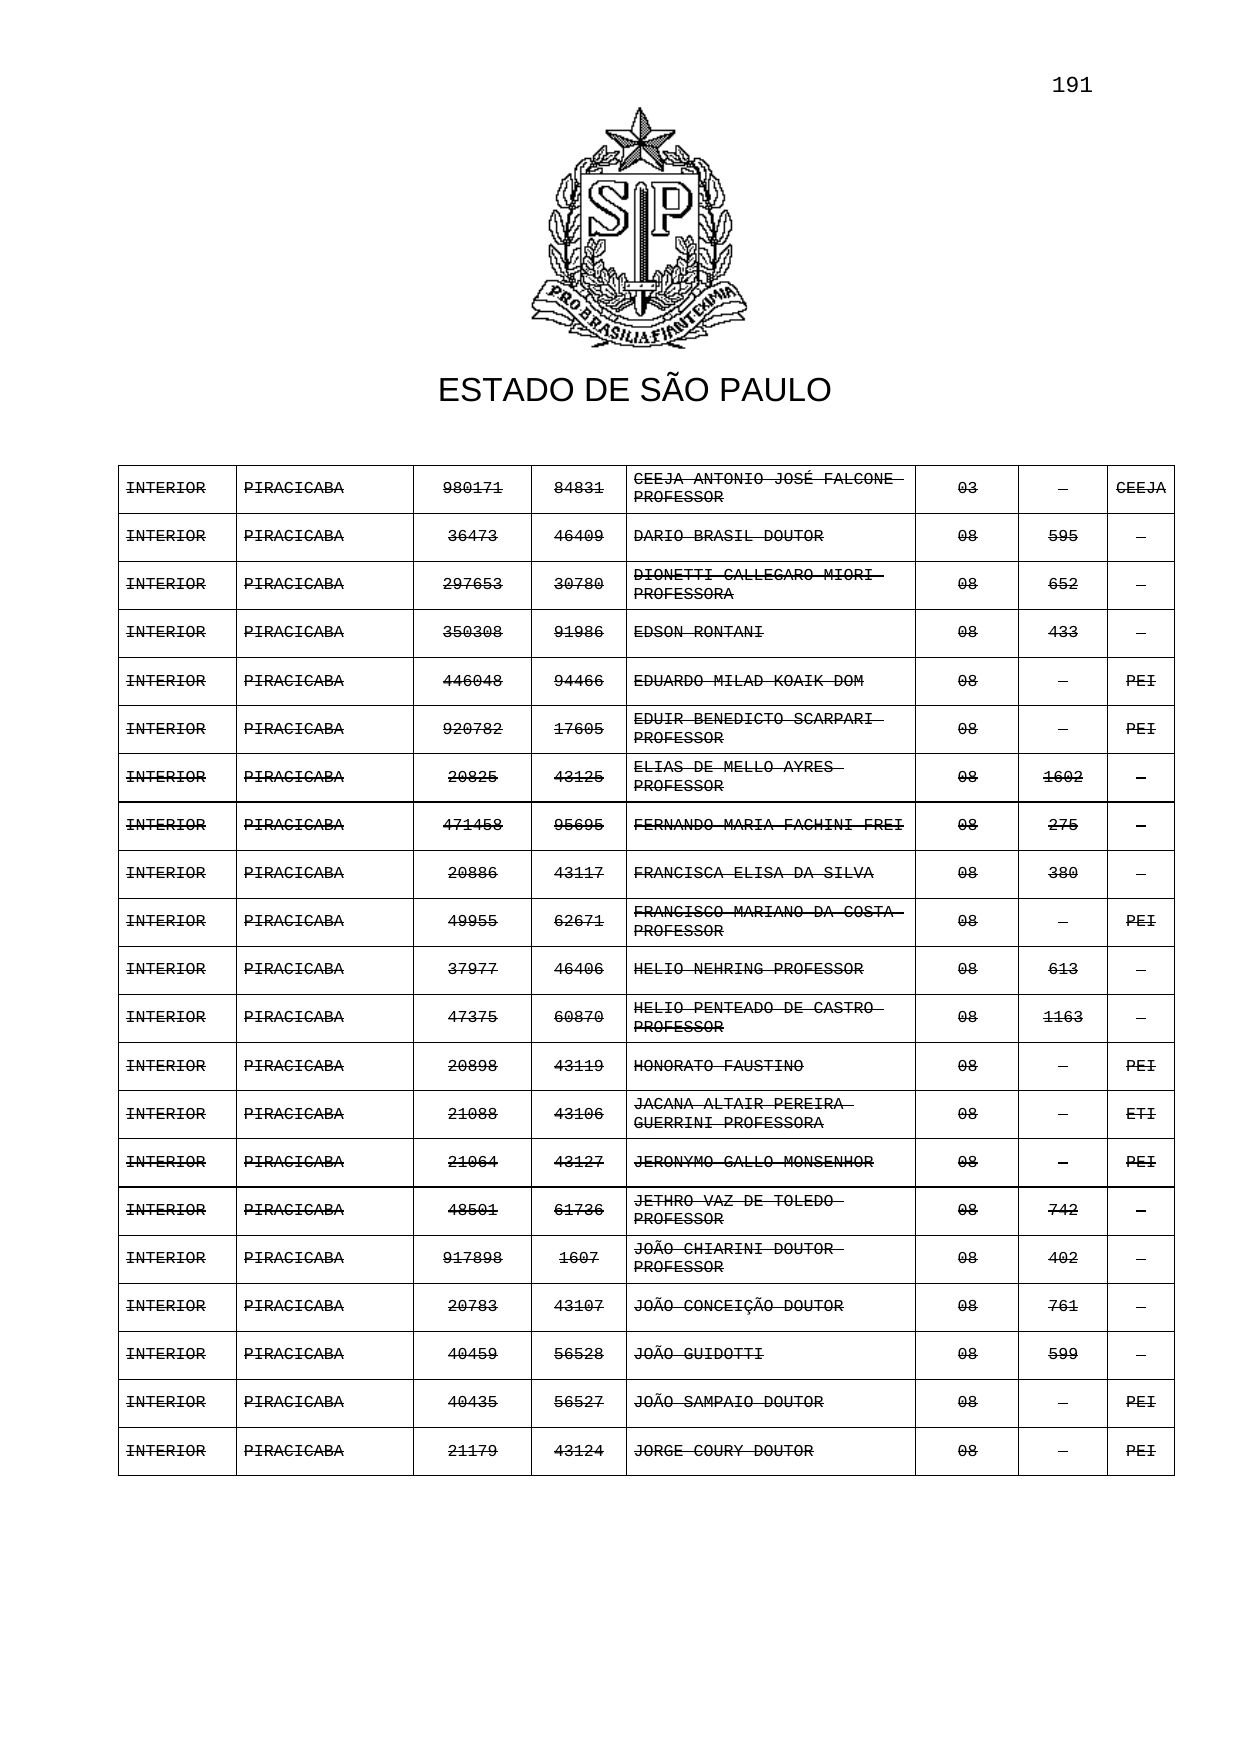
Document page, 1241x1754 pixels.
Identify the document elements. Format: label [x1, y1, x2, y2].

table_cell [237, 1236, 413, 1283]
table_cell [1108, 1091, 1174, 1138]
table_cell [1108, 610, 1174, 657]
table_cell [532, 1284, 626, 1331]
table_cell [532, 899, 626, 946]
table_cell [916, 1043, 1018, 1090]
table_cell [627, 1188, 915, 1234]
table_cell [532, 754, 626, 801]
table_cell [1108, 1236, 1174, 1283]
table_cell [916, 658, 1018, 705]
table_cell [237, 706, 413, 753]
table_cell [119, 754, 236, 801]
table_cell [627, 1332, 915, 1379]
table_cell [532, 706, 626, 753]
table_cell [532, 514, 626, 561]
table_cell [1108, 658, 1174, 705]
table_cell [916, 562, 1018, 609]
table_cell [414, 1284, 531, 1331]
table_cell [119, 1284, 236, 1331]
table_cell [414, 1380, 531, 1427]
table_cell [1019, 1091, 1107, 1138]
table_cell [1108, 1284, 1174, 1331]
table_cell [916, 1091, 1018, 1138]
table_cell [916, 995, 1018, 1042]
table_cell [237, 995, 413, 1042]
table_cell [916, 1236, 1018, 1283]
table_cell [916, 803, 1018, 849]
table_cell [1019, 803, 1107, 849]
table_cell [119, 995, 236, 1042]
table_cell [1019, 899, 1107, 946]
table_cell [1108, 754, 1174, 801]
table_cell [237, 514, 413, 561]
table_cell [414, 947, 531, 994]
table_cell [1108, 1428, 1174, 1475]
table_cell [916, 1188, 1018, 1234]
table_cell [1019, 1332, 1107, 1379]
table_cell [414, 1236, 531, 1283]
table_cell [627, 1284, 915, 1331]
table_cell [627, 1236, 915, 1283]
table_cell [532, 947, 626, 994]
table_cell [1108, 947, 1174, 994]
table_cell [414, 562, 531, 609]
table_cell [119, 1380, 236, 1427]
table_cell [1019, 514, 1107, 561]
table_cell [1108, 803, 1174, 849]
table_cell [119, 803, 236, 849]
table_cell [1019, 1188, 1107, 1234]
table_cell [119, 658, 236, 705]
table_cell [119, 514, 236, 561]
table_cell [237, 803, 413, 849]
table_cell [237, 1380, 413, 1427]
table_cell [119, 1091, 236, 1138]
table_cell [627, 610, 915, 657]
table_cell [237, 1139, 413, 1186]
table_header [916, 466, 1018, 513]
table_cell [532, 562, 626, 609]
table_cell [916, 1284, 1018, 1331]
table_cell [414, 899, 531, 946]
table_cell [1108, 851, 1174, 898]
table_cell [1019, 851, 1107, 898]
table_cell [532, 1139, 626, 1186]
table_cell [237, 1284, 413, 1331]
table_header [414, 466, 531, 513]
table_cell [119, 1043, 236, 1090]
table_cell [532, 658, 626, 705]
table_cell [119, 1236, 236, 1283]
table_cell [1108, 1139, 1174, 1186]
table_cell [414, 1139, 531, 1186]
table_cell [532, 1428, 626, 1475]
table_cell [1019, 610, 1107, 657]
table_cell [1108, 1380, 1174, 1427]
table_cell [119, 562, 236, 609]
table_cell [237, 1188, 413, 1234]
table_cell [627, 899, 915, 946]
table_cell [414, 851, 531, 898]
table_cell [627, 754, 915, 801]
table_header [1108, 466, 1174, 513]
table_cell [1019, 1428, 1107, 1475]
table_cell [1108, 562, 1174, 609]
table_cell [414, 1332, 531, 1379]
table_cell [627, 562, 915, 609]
picture [522, 99, 748, 370]
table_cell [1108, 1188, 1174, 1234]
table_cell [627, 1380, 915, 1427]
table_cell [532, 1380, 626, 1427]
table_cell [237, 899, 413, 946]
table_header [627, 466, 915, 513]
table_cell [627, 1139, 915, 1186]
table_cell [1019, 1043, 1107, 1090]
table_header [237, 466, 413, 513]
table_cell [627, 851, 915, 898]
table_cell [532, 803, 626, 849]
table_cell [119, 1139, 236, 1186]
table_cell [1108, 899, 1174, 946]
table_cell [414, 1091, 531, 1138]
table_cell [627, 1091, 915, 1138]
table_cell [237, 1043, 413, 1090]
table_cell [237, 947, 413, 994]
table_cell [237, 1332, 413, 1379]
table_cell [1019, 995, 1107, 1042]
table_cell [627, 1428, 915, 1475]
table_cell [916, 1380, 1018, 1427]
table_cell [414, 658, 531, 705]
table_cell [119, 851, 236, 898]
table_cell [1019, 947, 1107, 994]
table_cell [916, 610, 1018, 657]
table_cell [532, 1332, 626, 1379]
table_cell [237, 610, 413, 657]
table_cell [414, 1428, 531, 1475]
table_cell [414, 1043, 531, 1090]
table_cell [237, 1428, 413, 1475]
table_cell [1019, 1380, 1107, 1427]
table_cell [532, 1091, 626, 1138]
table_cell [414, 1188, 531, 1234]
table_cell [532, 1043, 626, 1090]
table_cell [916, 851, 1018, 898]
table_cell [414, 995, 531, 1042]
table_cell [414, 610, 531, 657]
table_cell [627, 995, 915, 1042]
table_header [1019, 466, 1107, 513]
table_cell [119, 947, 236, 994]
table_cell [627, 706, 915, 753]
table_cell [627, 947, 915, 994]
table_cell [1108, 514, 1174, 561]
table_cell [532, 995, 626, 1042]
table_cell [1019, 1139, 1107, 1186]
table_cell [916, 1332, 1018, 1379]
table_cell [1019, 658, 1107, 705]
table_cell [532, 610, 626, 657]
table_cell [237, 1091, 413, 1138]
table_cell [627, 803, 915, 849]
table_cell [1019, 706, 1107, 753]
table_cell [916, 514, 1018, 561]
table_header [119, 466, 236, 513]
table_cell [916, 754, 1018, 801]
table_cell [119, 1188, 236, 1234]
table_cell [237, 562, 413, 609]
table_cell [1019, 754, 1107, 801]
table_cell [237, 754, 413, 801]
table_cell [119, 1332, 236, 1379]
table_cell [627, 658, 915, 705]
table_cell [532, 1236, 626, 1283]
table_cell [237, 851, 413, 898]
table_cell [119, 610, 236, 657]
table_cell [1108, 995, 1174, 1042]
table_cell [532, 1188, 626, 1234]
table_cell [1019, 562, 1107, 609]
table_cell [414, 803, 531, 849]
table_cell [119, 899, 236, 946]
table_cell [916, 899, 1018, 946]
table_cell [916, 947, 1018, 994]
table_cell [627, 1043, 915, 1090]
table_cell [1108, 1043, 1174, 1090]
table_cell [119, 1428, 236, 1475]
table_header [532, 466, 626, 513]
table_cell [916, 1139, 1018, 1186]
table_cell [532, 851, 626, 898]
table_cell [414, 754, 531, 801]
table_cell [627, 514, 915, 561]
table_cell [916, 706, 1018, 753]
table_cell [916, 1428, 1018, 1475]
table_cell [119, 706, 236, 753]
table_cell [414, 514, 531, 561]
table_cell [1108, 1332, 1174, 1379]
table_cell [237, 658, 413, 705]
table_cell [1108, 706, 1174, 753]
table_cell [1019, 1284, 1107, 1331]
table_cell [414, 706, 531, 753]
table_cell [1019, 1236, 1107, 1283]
